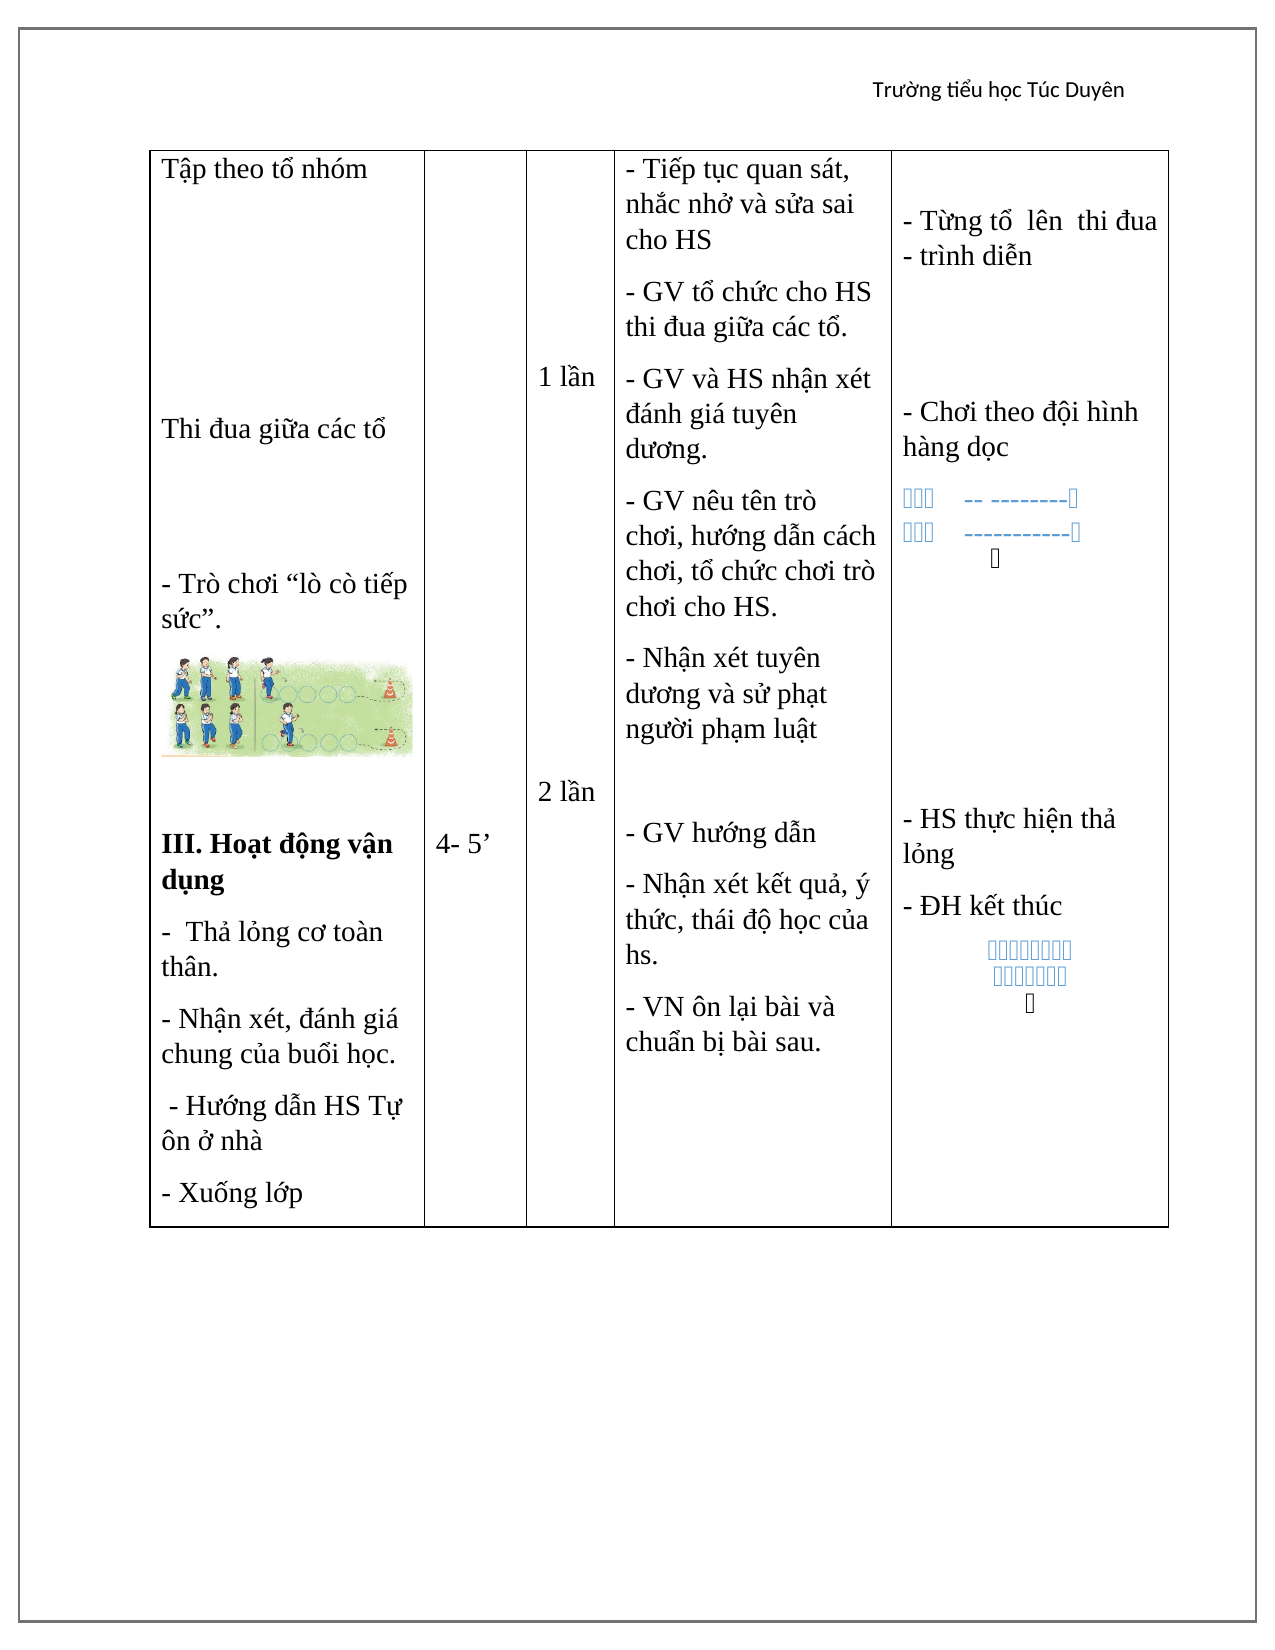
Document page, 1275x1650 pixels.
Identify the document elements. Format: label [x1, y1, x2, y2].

table_cell [615, 151, 891, 1226]
table_cell [527, 151, 614, 1226]
table_cell [425, 151, 526, 1226]
picture [161, 653, 413, 757]
table_cell [892, 151, 1168, 1226]
table_cell [151, 151, 424, 1226]
